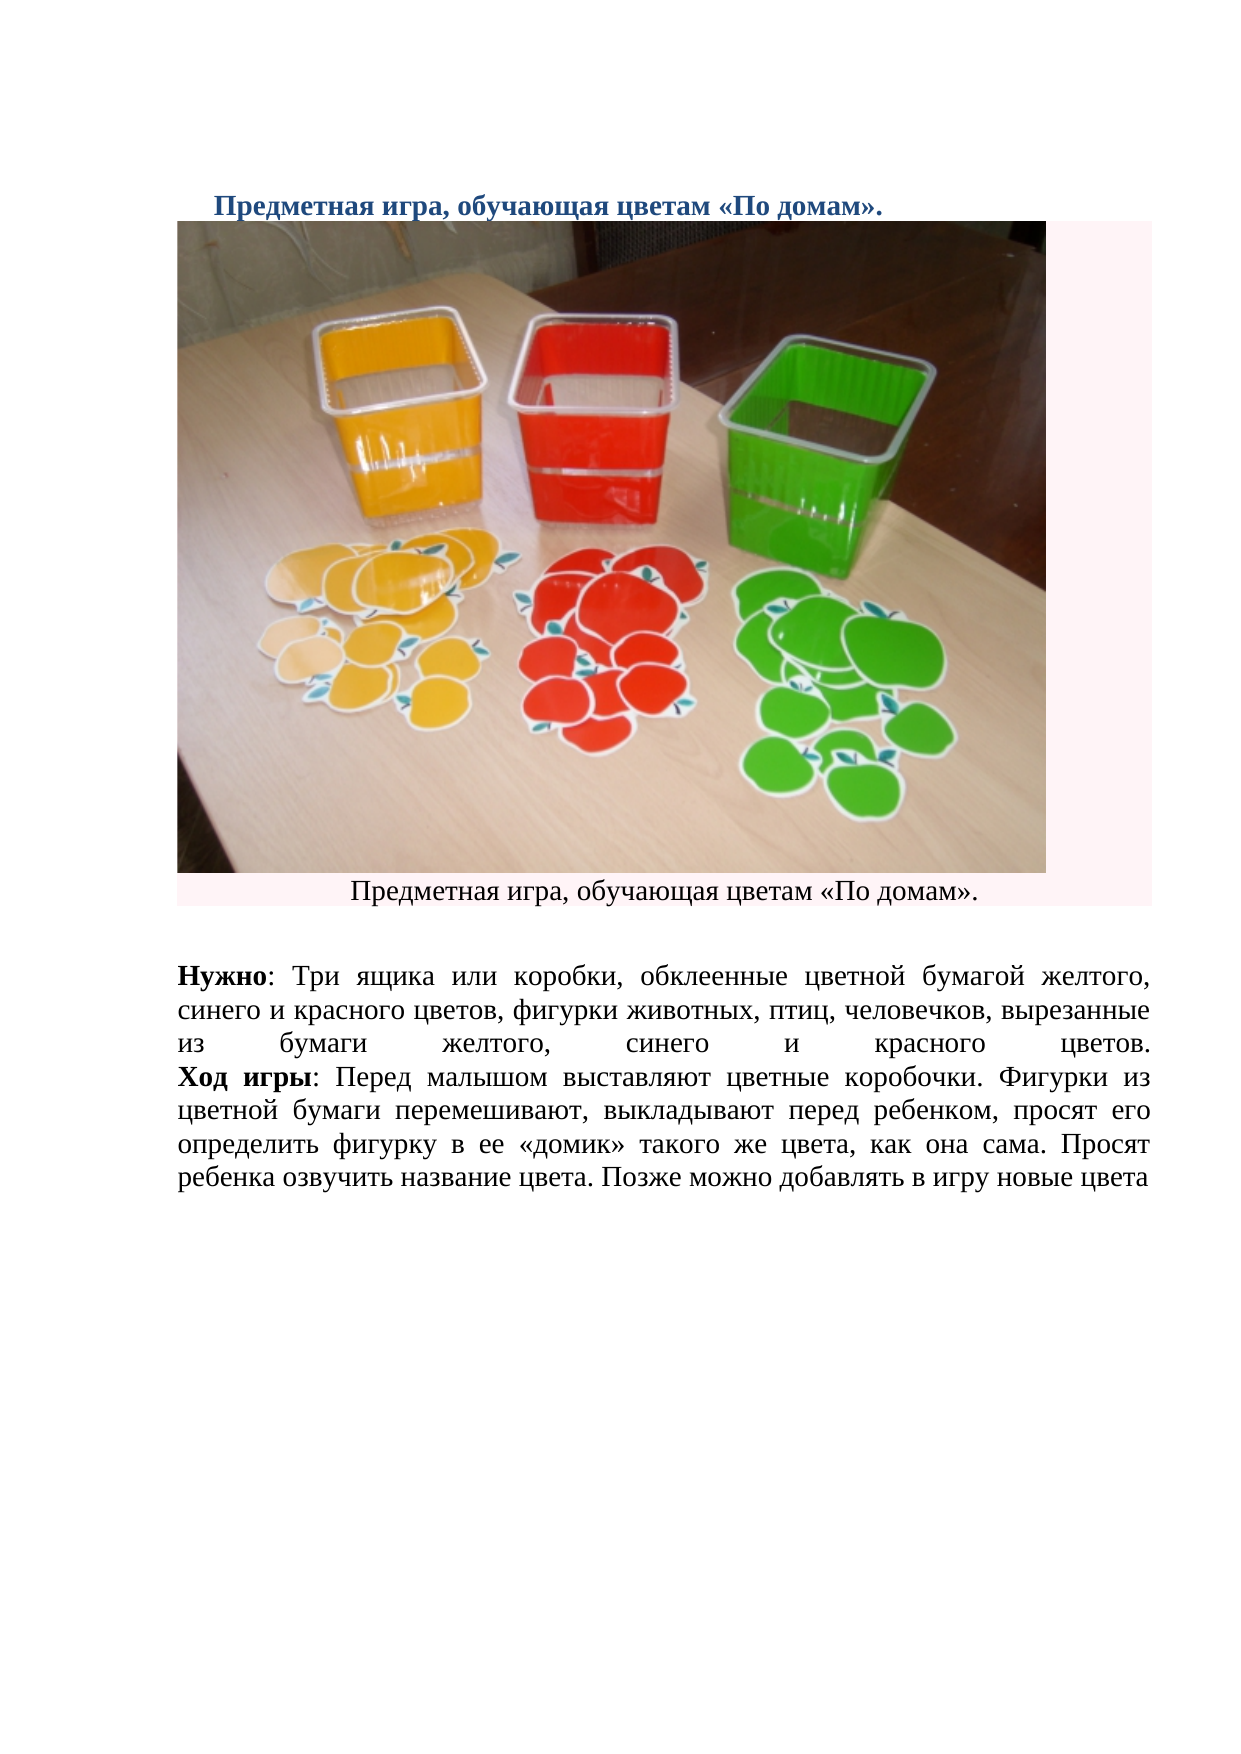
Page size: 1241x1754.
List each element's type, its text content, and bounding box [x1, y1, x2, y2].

text Предметная игра, обучающая цветам «По домам». [177, 873, 1152, 906]
text Нужно: Три ящика или коробки, обклеенные цветной бумагой желтого, синего и красного цветов, фигурки животных, птиц, человечков, вырезанные из бумаги желтого, синего и красного цветов. Ход игры: Перед малышом выставляют цветные коробочки. Фигурки из цветной бумаги перемешивают, выкладывают перед ребенком, просят его определить фигурку в ее «домик» такого же цвета, как она сама. Просят ребенка озвучить название цвета. Позже можно добавлять в игру новые цвета [177, 958, 1152, 1193]
picture [177, 221, 1046, 873]
text Предметная игра, обучающая цветам «По домам». [177, 188, 1152, 221]
